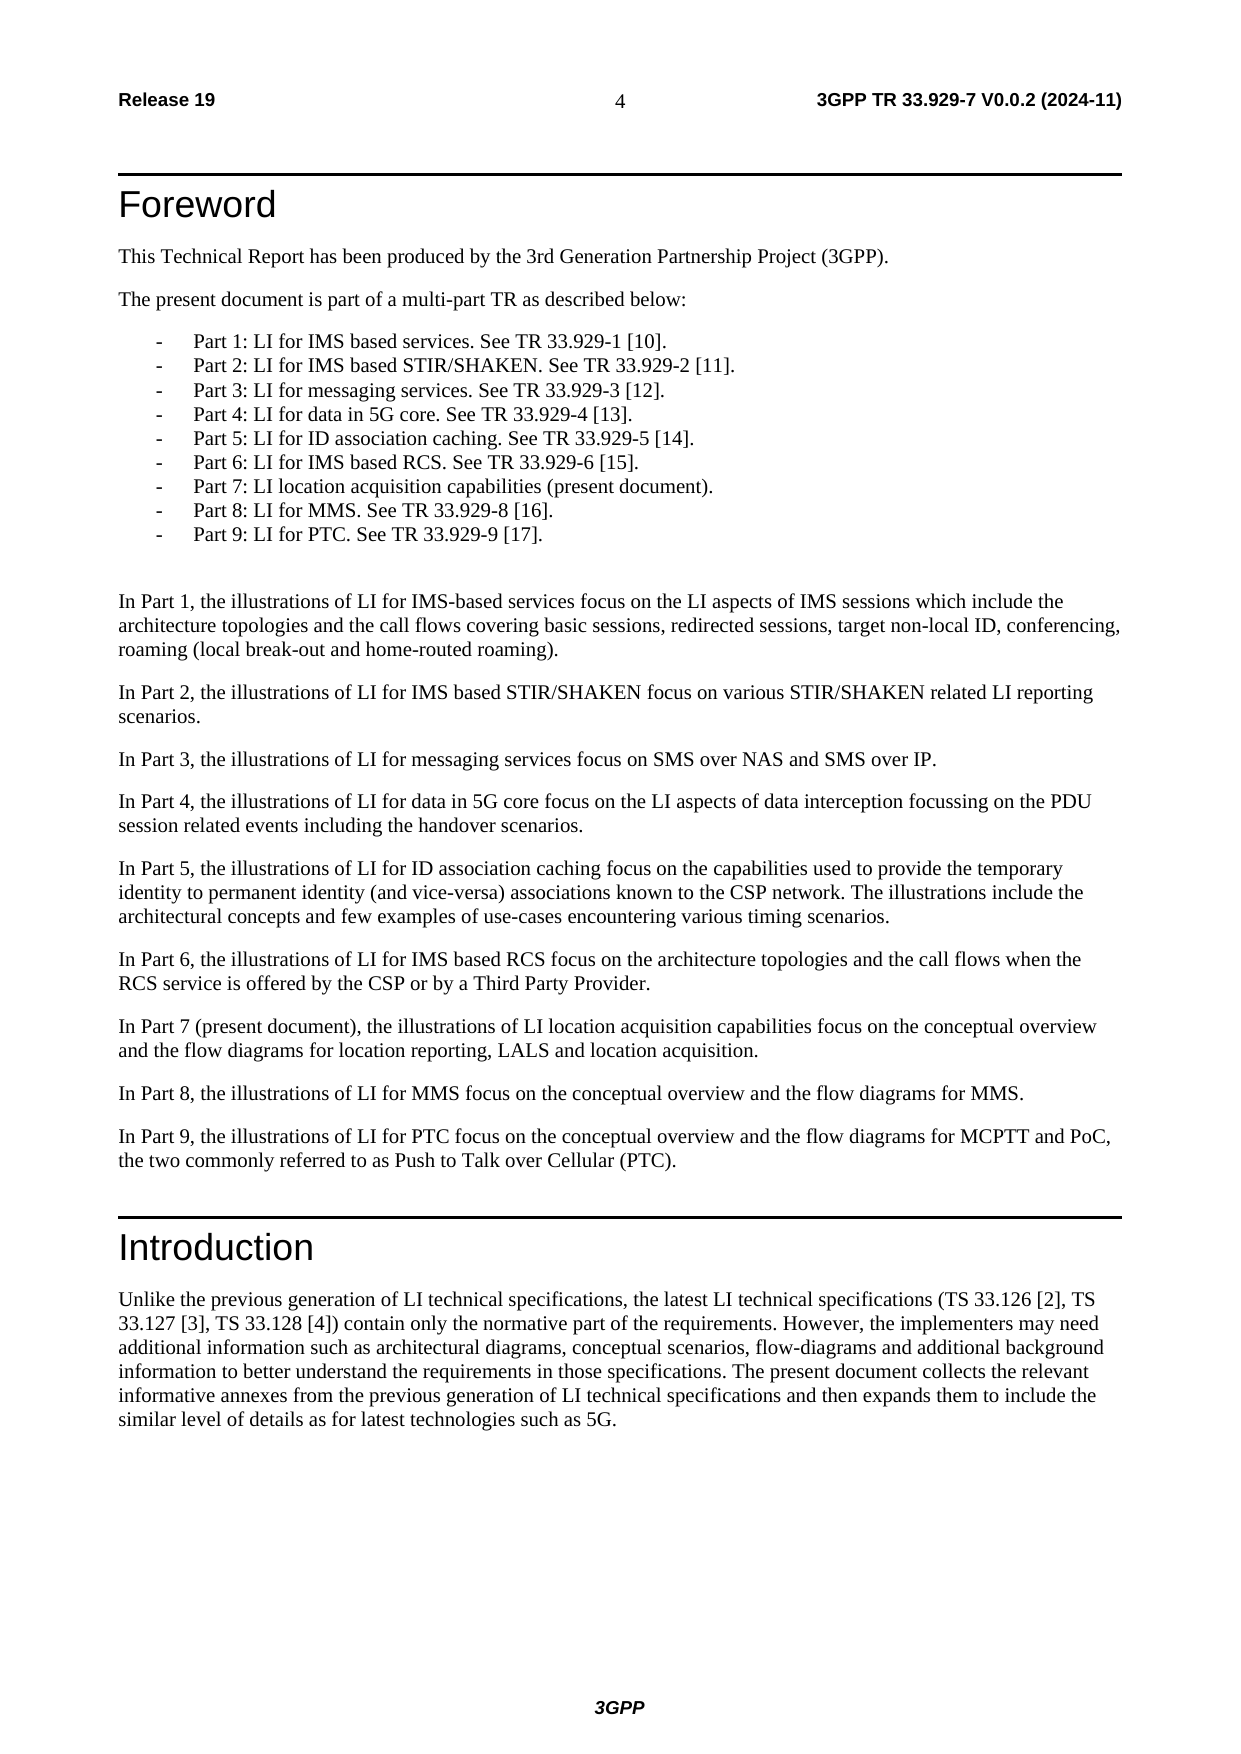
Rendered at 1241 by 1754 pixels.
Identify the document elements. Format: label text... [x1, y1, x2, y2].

list Part 3: LI for messaging services. See TR 33.929-3 [12]. [156, 377, 1122, 402]
list Part 7: LI location acquisition capabilities (present document). [156, 474, 1122, 498]
list Part 8: LI for MMS. See TR 33.929-8 [16]. [156, 498, 1122, 522]
subtitle Introduction [118, 1219, 1122, 1268]
text In Part 9, the illustrations of LI for PTC focus on the conceptual overview and the flow diagrams for MCPTT and PoC, the two commonly referred to as Push to Talk over Cellular (PTC). [118, 1124, 1122, 1172]
list Part 2: LI for IMS based STIR/SHAKEN. See TR 33.929-2 [11]. [156, 353, 1122, 377]
text In Part 4, the illustrations of LI for data in 5G core focus on the LI aspects of data interception focussing on the PDU session related events including the handover scenarios. [118, 789, 1122, 837]
text In Part 6, the illustrations of LI for IMS based RCS focus on the architecture topologies and the call flows when the RCS service is offered by the CSP or by a Third Party Provider. [118, 947, 1122, 995]
text In Part 5, the illustrations of LI for ID association caching focus on the capabilities used to provide the temporary identity to permanent identity (and vice-versa) associations known to the CSP network. The illustrations include the architectural concepts and few examples of use-cases encountering various timing scenarios. [118, 856, 1122, 928]
list Part 5: LI for ID association caching. See TR 33.929-5 [14]. [156, 426, 1122, 450]
list Part 9: LI for PTC. See TR 33.929-9 [17]. [156, 522, 1122, 546]
text In Part 1, the illustrations of LI for IMS-based services focus on the LI aspects of IMS sessions which include the architecture topologies and the call flows covering basic sessions, redirected sessions, target non-local ID, conferencing, roaming (local break-out and home-routed roaming). [118, 589, 1122, 661]
text This Technical Report has been produced by the 3rd Generation Partnership Project (3GPP). [118, 244, 1122, 268]
list Part 6: LI for IMS based RCS. See TR 33.929-6 [15]. [156, 450, 1122, 474]
text In Part 7 (present document), the illustrations of LI location acquisition capabilities focus on the conceptual overview and the flow diagrams for location reporting, LALS and location acquisition. [118, 1014, 1122, 1062]
subtitle Foreword [118, 176, 1122, 225]
list Part 1: LI for IMS based services. See TR 33.929-1 [10]. [156, 329, 1122, 353]
text In Part 3, the illustrations of LI for messaging services focus on SMS over NAS and SMS over IP. [118, 747, 1122, 771]
text Unlike the previous generation of LI technical specifications, the latest LI technical specifications (TS 33.126 [2], TS 33.127 [3], TS 33.128 [4]) contain only the normative part of the requirements. However, the implementers may need additional information such as architectural diagrams, conceptual scenarios, flow-diagrams and additional background information to better understand the requirements in those specifications. The present document collects the relevant informative annexes from the previous generation of LI technical specifications and then expands them to include the similar level of details as for latest technologies such as 5G. [118, 1287, 1122, 1431]
text In Part 8, the illustrations of LI for MMS focus on the conceptual overview and the flow diagrams for MMS. [118, 1081, 1122, 1105]
text In Part 2, the illustrations of LI for IMS based STIR/SHAKEN focus on various STIR/SHAKEN related LI reporting scenarios. [118, 680, 1122, 728]
text The present document is part of a multi-part TR as described below: [118, 287, 1122, 311]
list Part 4: LI for data in 5G core. See TR 33.929-4 [13]. [156, 402, 1122, 426]
